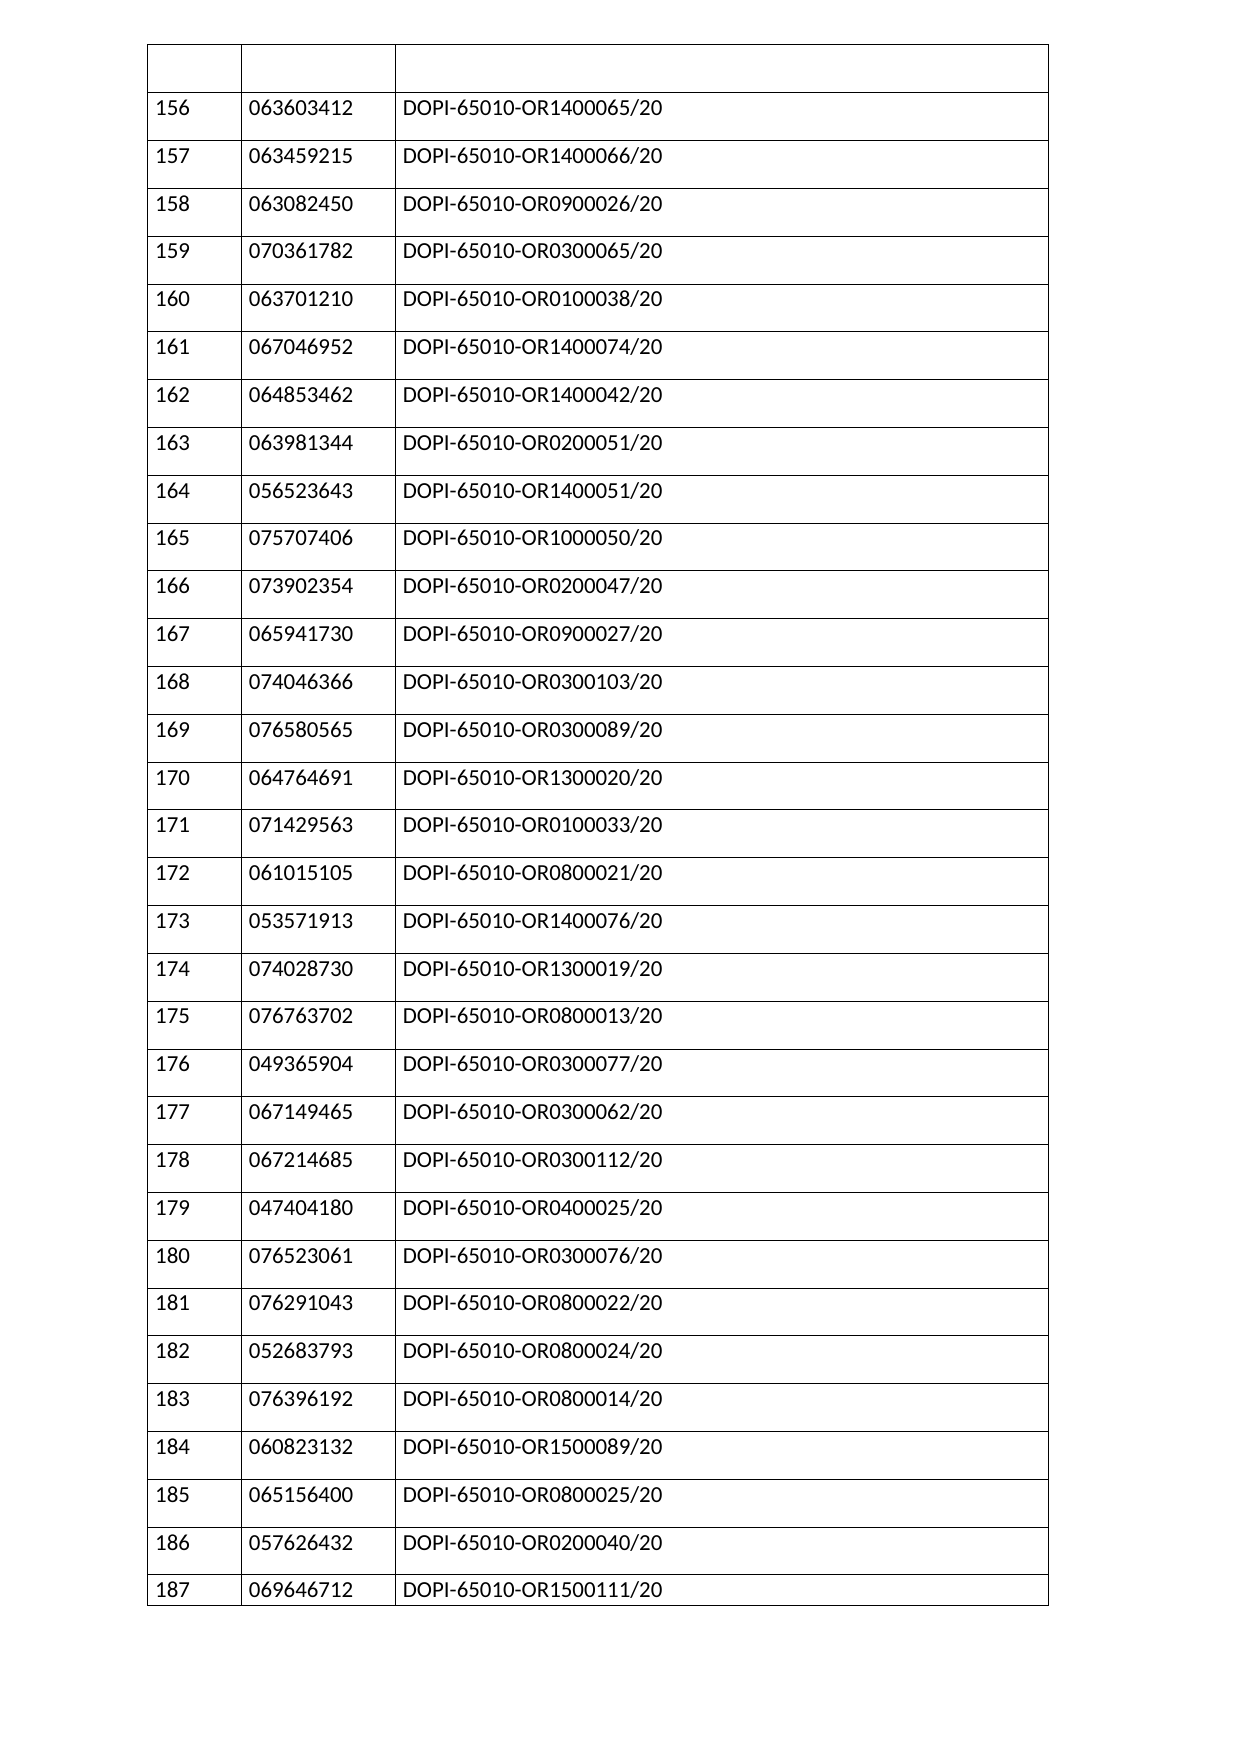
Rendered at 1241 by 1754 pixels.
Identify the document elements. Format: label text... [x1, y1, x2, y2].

table_cell 169 [148, 715, 241, 762]
table_cell DOPI-65010-OR0300076/20 [396, 1241, 1048, 1287]
table_cell 064764691 [242, 763, 395, 809]
table_cell 065156400 [242, 1480, 395, 1527]
table_cell DOPI-65010-OR0200047/20 [396, 571, 1048, 618]
table_cell 056523643 [242, 476, 395, 522]
table_cell 185 [148, 1480, 241, 1527]
table_cell 183 [148, 1384, 241, 1431]
table_cell DOPI-65010-OR0300112/20 [396, 1145, 1048, 1192]
table_cell 174 [148, 954, 241, 1001]
table_cell DOPI-65010-OR1400065/20 [396, 93, 1048, 140]
table_cell 158 [148, 189, 241, 236]
table_cell DOPI-65010-OR0200051/20 [396, 428, 1048, 475]
table_cell DOPI-65010-OR0800013/20 [396, 1002, 1048, 1048]
table_cell 076523061 [242, 1241, 395, 1287]
table_cell 165 [148, 524, 241, 570]
table_cell 063701210 [242, 285, 395, 331]
table_cell 172 [148, 858, 241, 905]
table_cell DOPI-65010-OR1400042/20 [396, 380, 1048, 427]
table_cell DOPI-65010-OR0800025/20 [396, 1480, 1048, 1527]
table_cell 173 [148, 906, 241, 953]
table_cell 166 [148, 571, 241, 618]
table_cell 057275613 [242, 45, 395, 92]
table_cell 167 [148, 619, 241, 666]
table_cell 168 [148, 667, 241, 714]
table_cell 181 [148, 1289, 241, 1335]
table_cell 063981344 [242, 428, 395, 475]
table_cell 176 [148, 1050, 241, 1096]
table_cell DOPI-65010-OR1400066/20 [396, 141, 1048, 188]
table_cell 063082450 [242, 189, 395, 236]
table_cell 076580565 [242, 715, 395, 762]
table_cell 187 [148, 1575, 241, 1605]
table_cell DOPI-65010-OR0300103/20 [396, 667, 1048, 714]
table_cell DOPI-65010-OR0100033/20 [396, 810, 1048, 857]
table_cell DOPI-65010-OR1400074/20 [396, 332, 1048, 379]
table_cell 074046366 [242, 667, 395, 714]
table_cell DOPI-65010-OR0400025/20 [396, 1193, 1048, 1240]
table_cell DOPI-65010-OR1400051/20 [396, 476, 1048, 522]
table_cell 057626432 [242, 1528, 395, 1574]
table_cell 164 [148, 476, 241, 522]
table_cell 156 [148, 93, 241, 140]
table_cell DOPI-65010-OR0800014/20 [396, 1384, 1048, 1431]
table_cell 060823132 [242, 1432, 395, 1479]
table_cell 069646712 [242, 1575, 395, 1605]
table_cell 175 [148, 1002, 241, 1048]
table_cell 067149465 [242, 1097, 395, 1144]
table_cell DOPI-65010-OR0300062/20 [396, 1097, 1048, 1144]
table_cell 177 [148, 1097, 241, 1144]
table_cell 179 [148, 1193, 241, 1240]
table_cell DOPI-65010-OR0800024/20 [396, 1336, 1048, 1383]
table_cell DOPI-65010-OR1300020/20 [396, 763, 1048, 809]
table_cell 162 [148, 380, 241, 427]
table_cell DOPI-65010-OR0900027/20 [396, 619, 1048, 666]
table_cell DOPI-65010-OR0900026/20 [396, 189, 1048, 236]
table_cell 061015105 [242, 858, 395, 905]
table_cell DOPI-65010-OR0200040/20 [396, 1528, 1048, 1574]
table_cell 076763702 [242, 1002, 395, 1048]
table_cell 180 [148, 1241, 241, 1287]
table_cell DOPI-65010-OR0800021/20 [396, 858, 1048, 905]
table_cell 171 [148, 810, 241, 857]
table_cell 047404180 [242, 1193, 395, 1240]
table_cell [396, 45, 1048, 92]
table_cell DOPI-65010-OR0800022/20 [396, 1289, 1048, 1335]
table_cell 160 [148, 285, 241, 331]
table_cell 182 [148, 1336, 241, 1383]
table_cell 063603412 [242, 93, 395, 140]
table_cell DOPI-65010-OR1000050/20 [396, 524, 1048, 570]
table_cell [396, 1575, 1048, 1605]
table_cell 075707406 [242, 524, 395, 570]
table_cell DOPI-65010-OR1400076/20 [396, 906, 1048, 953]
table_cell 076291043 [242, 1289, 395, 1335]
table_cell 074028730 [242, 954, 395, 1001]
table_cell 155 [148, 45, 241, 92]
table_cell 064853462 [242, 380, 395, 427]
table_cell 186 [148, 1528, 241, 1574]
table_cell 184 [148, 1432, 241, 1479]
table_cell 070361782 [242, 237, 395, 283]
table_cell 052683793 [242, 1336, 395, 1383]
table_cell 053571913 [242, 906, 395, 953]
table_cell DOPI-65010-OR0300089/20 [396, 715, 1048, 762]
table_cell 065941730 [242, 619, 395, 666]
table_cell 071429563 [242, 810, 395, 857]
table_cell DOPI-65010-OR0100038/20 [396, 285, 1048, 331]
table_cell 049365904 [242, 1050, 395, 1096]
table_cell 178 [148, 1145, 241, 1192]
table_cell 076396192 [242, 1384, 395, 1431]
table_cell 063459215 [242, 141, 395, 188]
table_cell 067046952 [242, 332, 395, 379]
table_cell 159 [148, 237, 241, 283]
table_cell 163 [148, 428, 241, 475]
table_cell 157 [148, 141, 241, 188]
table_cell 161 [148, 332, 241, 379]
table_cell 067214685 [242, 1145, 395, 1192]
table_cell DOPI-65010-OR0300065/20 [396, 237, 1048, 283]
table_cell DOPI-65010-OR0300077/20 [396, 1050, 1048, 1096]
table_cell DOPI-65010-OR1500089/20 [396, 1432, 1048, 1479]
table_cell 170 [148, 763, 241, 809]
table_cell DOPI-65010-OR1300019/20 [396, 954, 1048, 1001]
table_cell 073902354 [242, 571, 395, 618]
